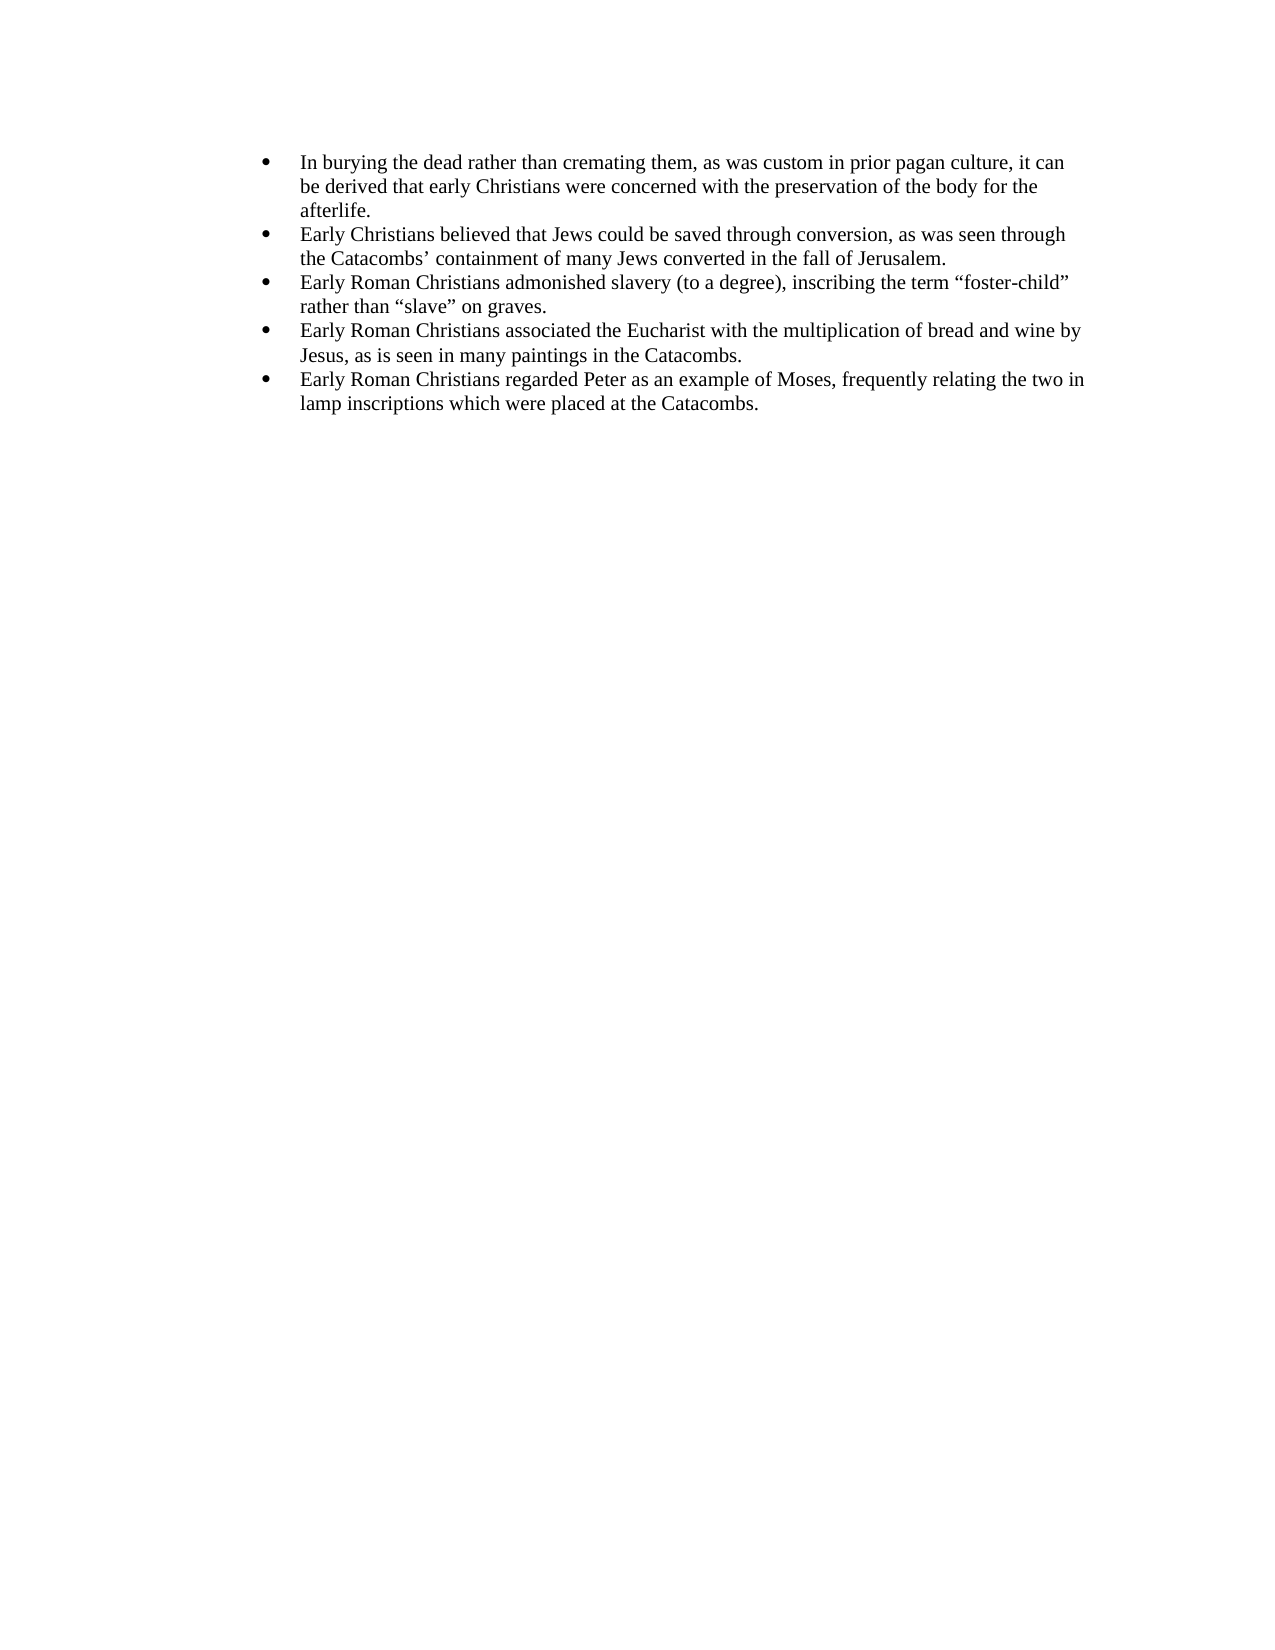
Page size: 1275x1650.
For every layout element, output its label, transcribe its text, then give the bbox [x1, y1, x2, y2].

list Early Christians believed that Jews could be saved through conversion, as was seen through the Catacombs’ containment of many Jews converted in the fall of Jerusalem. [262, 222, 1087, 270]
list In burying the dead rather than cremating them, as was custom in prior pagan culture, it can be derived that early Christians were concerned with the preservation of the body for the afterlife. [262, 150, 1087, 222]
list Early Roman Christians associated the Eucharist with the multiplication of bread and wine by Jesus, as is seen in many paintings in the Catacombs. [262, 318, 1087, 367]
list Early Roman Christians regarded Peter as an example of Moses, frequently relating the two in lamp inscriptions which were placed at the Catacombs. [262, 367, 1087, 415]
list Early Roman Christians admonished slavery (to a degree), inscribing the term “foster-child” rather than “slave” on graves. [262, 270, 1087, 318]
